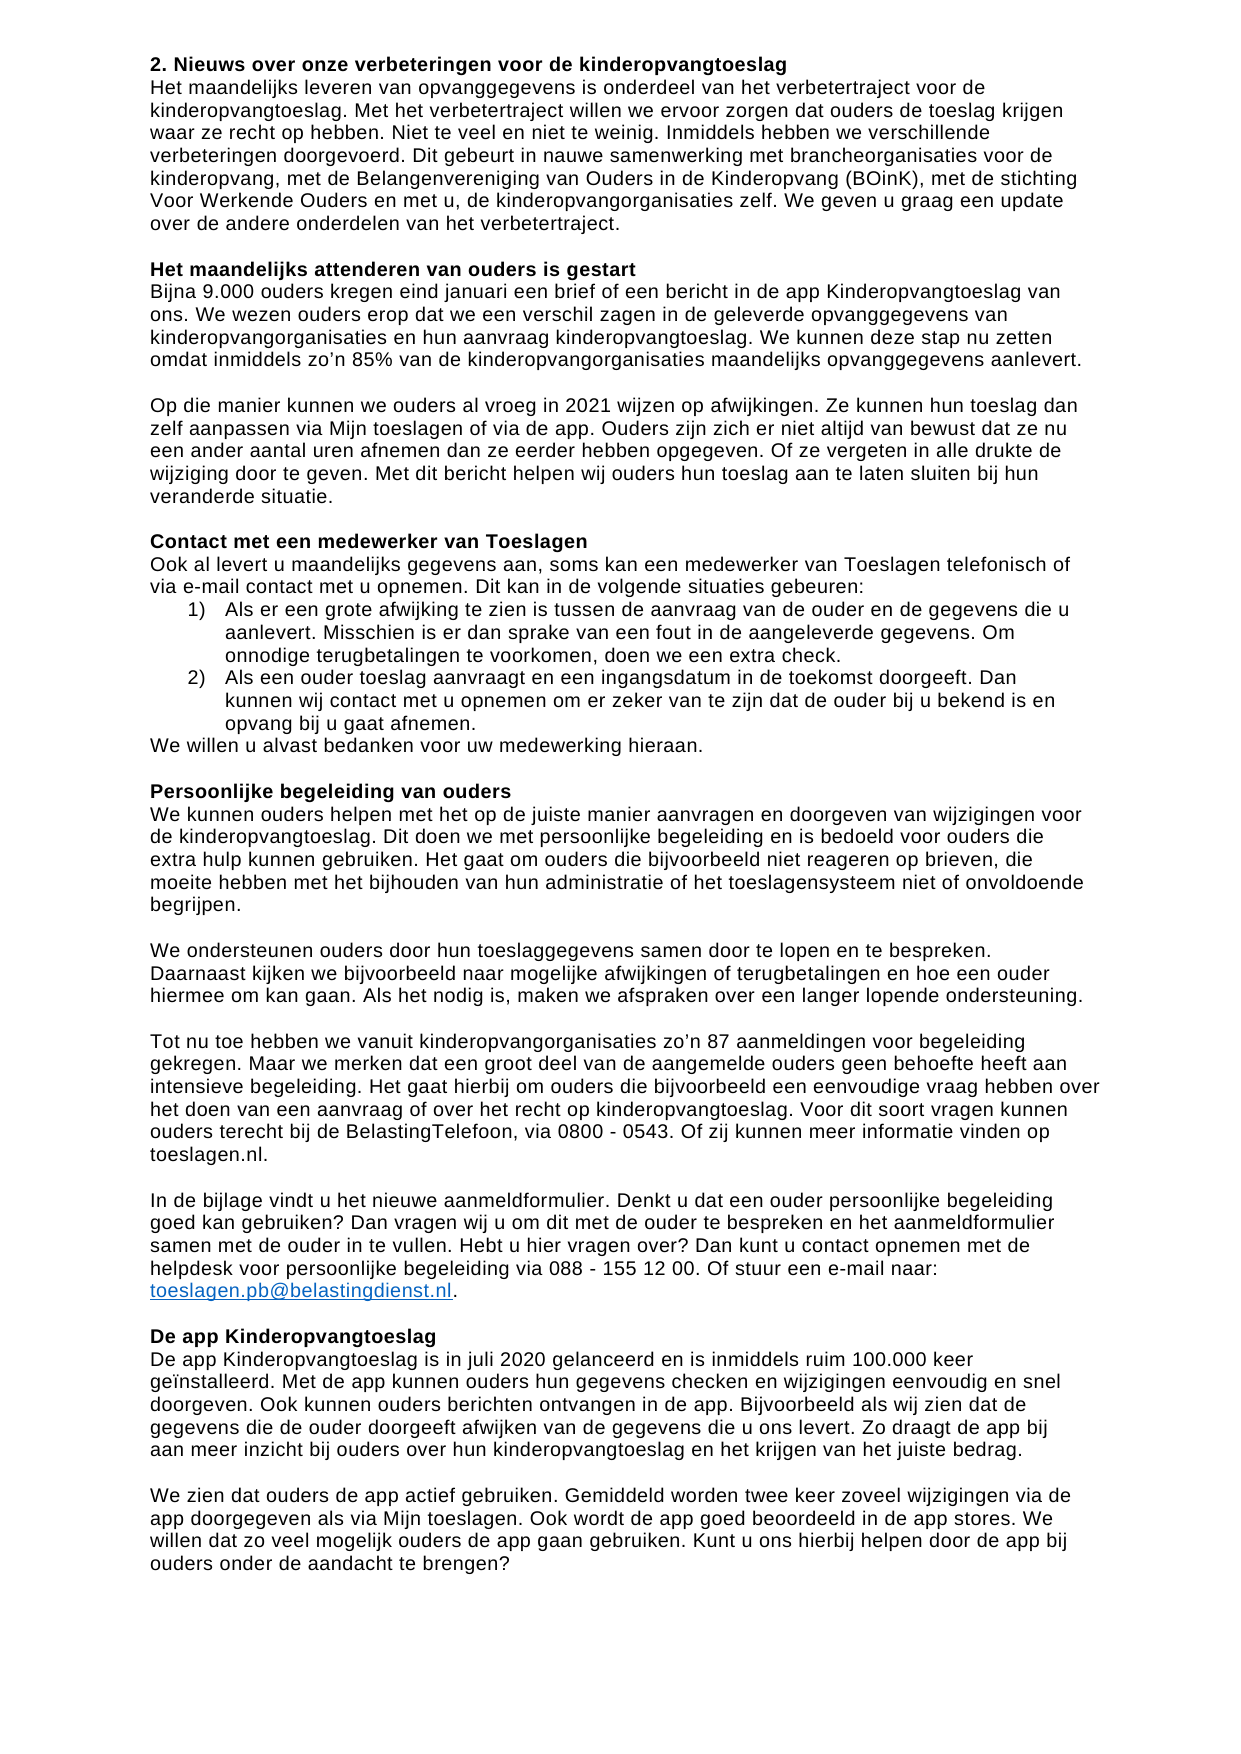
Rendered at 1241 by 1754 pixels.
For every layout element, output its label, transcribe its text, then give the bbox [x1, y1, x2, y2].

text Persoonlijke begeleiding van ouders [150, 780, 1088, 802]
text 2. Nieuws over onze verbeteringen voor de kinderopvangtoeslag [150, 53, 1088, 76]
text Op die manier kunnen we ouders al vroeg in 2021 wijzen op afwijkingen. Ze kunnen hun toeslag dan zelf aanpassen via Mijn toeslagen of via de app. Ouders zijn zich er niet altijd van bewust dat ze nu een ander aantal uren afnemen dan ze eerder hebben opgegeven. Of ze vergeten in alle drukte de wijziging door te geven. Met dit bericht helpen wij ouders hun toeslag aan te laten sluiten bij hun veranderde situatie. [150, 394, 1088, 507]
text Ook al levert u maandelijks gegevens aan, soms kan een medewerker van Toeslagen telefonisch of via e-mail contact met u opnemen. Dit kan in de volgende situaties gebeuren: [150, 553, 1088, 598]
text Contact met een medewerker van Toeslagen [150, 530, 1088, 553]
text We kunnen ouders helpen met het op de juiste manier aanvragen en doorgeven van wijzigingen voor de kinderopvangtoeslag. Dit doen we met persoonlijke begeleiding en is bedoeld voor ouders die extra hulp kunnen gebruiken. Het gaat om ouders die bijvoorbeeld niet reageren op brieven, die moeite hebben met het bijhouden van hun administratie of het toeslagensysteem niet of onvoldoende begrijpen. [150, 802, 1088, 916]
text Bijna 9.000 ouders kregen eind januari een brief of een bericht in de app Kinderopvangtoeslag van ons. We wezen ouders erop dat we een verschil zagen in de geleverde opvanggegevens van kinderopvangorganisaties en hun aanvraag kinderopvangtoeslag. We kunnen deze stap nu zetten omdat inmiddels zo’n 85% van de kinderopvangorganisaties maandelijks opvanggegevens aanlevert. [150, 280, 1088, 371]
text De app Kinderopvangtoeslag is in juli 2020 gelanceerd en is inmiddels ruim 100.000 keer geïnstalleerd. Met de app kunnen ouders hun gegevens checken en wijzigingen eenvoudig en snel doorgeven. Ook kunnen ouders berichten ontvangen in de app. Bijvoorbeeld als wij zien dat de gegevens die de ouder doorgeeft afwijken van de gegevens die u ons levert. Zo draagt de app bij aan meer inzicht bij ouders over hun kinderopvangtoeslag en het krijgen van het juiste bedrag. [150, 1347, 1088, 1461]
text We zien dat ouders de app actief gebruiken. Gemiddeld worden twee keer zoveel wijzigingen via de app doorgegeven als via Mijn toeslagen. Ook wordt de app goed beoordeeld in de app stores. We willen dat zo veel mogelijk ouders de app gaan gebruiken. Kunt u ons hierbij helpen door de app bij ouders onder de aandacht te brengen? [150, 1484, 1088, 1574]
text Het maandelijks attenderen van ouders is gestart [150, 257, 1088, 280]
text We willen u alvast bedanken voor uw medewerking hieraan. [150, 734, 1088, 757]
text We ondersteunen ouders door hun toeslaggegevens samen door te lopen en te bespreken. Daarnaast kijken we bijvoorbeeld naar mogelijke afwijkingen of terugbetalingen en hoe een ouder hiermee om kan gaan. Als het nodig is, maken we afspraken over een langer lopende ondersteuning. [150, 939, 1088, 1007]
list Als er een grote afwijking te zien is tussen de aanvraag van de ouder en de gegevens die u aanlevert. Misschien is er dan sprake van een fout in de aangeleverde gegevens. Om onnodige terugbetalingen te voorkomen, doen we een extra check. [187, 598, 1088, 666]
text In de bijlage vindt u het nieuwe aanmeldformulier. Denkt u dat een ouder persoonlijke begeleiding goed kan gebruiken? Dan vragen wij u om dit met de ouder te bespreken en het aanmeldformulier samen met de ouder in te vullen. Hebt u hier vragen over? Dan kunt u contact opnemen met de helpdesk voor persoonlijke begeleiding via 088 - 155 12 00. Of stuur een e-mail naar: toeslagen.pb@belastingdienst.nl. [150, 1188, 1088, 1302]
text De app Kinderopvangtoeslag [150, 1325, 1088, 1347]
list Als een ouder toeslag aanvraagt en een ingangsdatum in de toekomst doorgeeft. Dan kunnen wij contact met u opnemen om er zeker van te zijn dat de ouder bij u bekend is en opvang bij u gaat afnemen. [187, 666, 1088, 734]
text Tot nu toe hebben we vanuit kinderopvangorganisaties zo’n 87 aanmeldingen voor begeleiding gekregen. Maar we merken dat een groot deel van de aangemelde ouders geen behoefte heeft aan intensieve begeleiding. Het gaat hierbij om ouders die bijvoorbeeld een eenvoudige vraag hebben over het doen van een aanvraag of over het recht op kinderopvangtoeslag. Voor dit soort vragen kunnen ouders terecht bij de BelastingTelefoon, via 0800 - 0543. Of zij kunnen meer informatie vinden op toeslagen.nl. [150, 1029, 1106, 1166]
text Het maandelijks leveren van opvanggegevens is onderdeel van het verbetertraject voor de kinderopvangtoeslag. Met het verbetertraject willen we ervoor zorgen dat ouders de toeslag krijgen waar ze recht op hebben. Niet te veel en niet te weinig. Inmiddels hebben we verschillende verbeteringen doorgevoerd. Dit gebeurt in nauwe samenwerking met brancheorganisaties voor de kinderopvang, met de Belangenvereniging van Ouders in de Kinderopvang (BOinK), met de stichting Voor Werkende Ouders en met u, de kinderopvangorganisaties zelf. We geven u graag een update over de andere onderdelen van het verbetertraject. [150, 76, 1088, 235]
